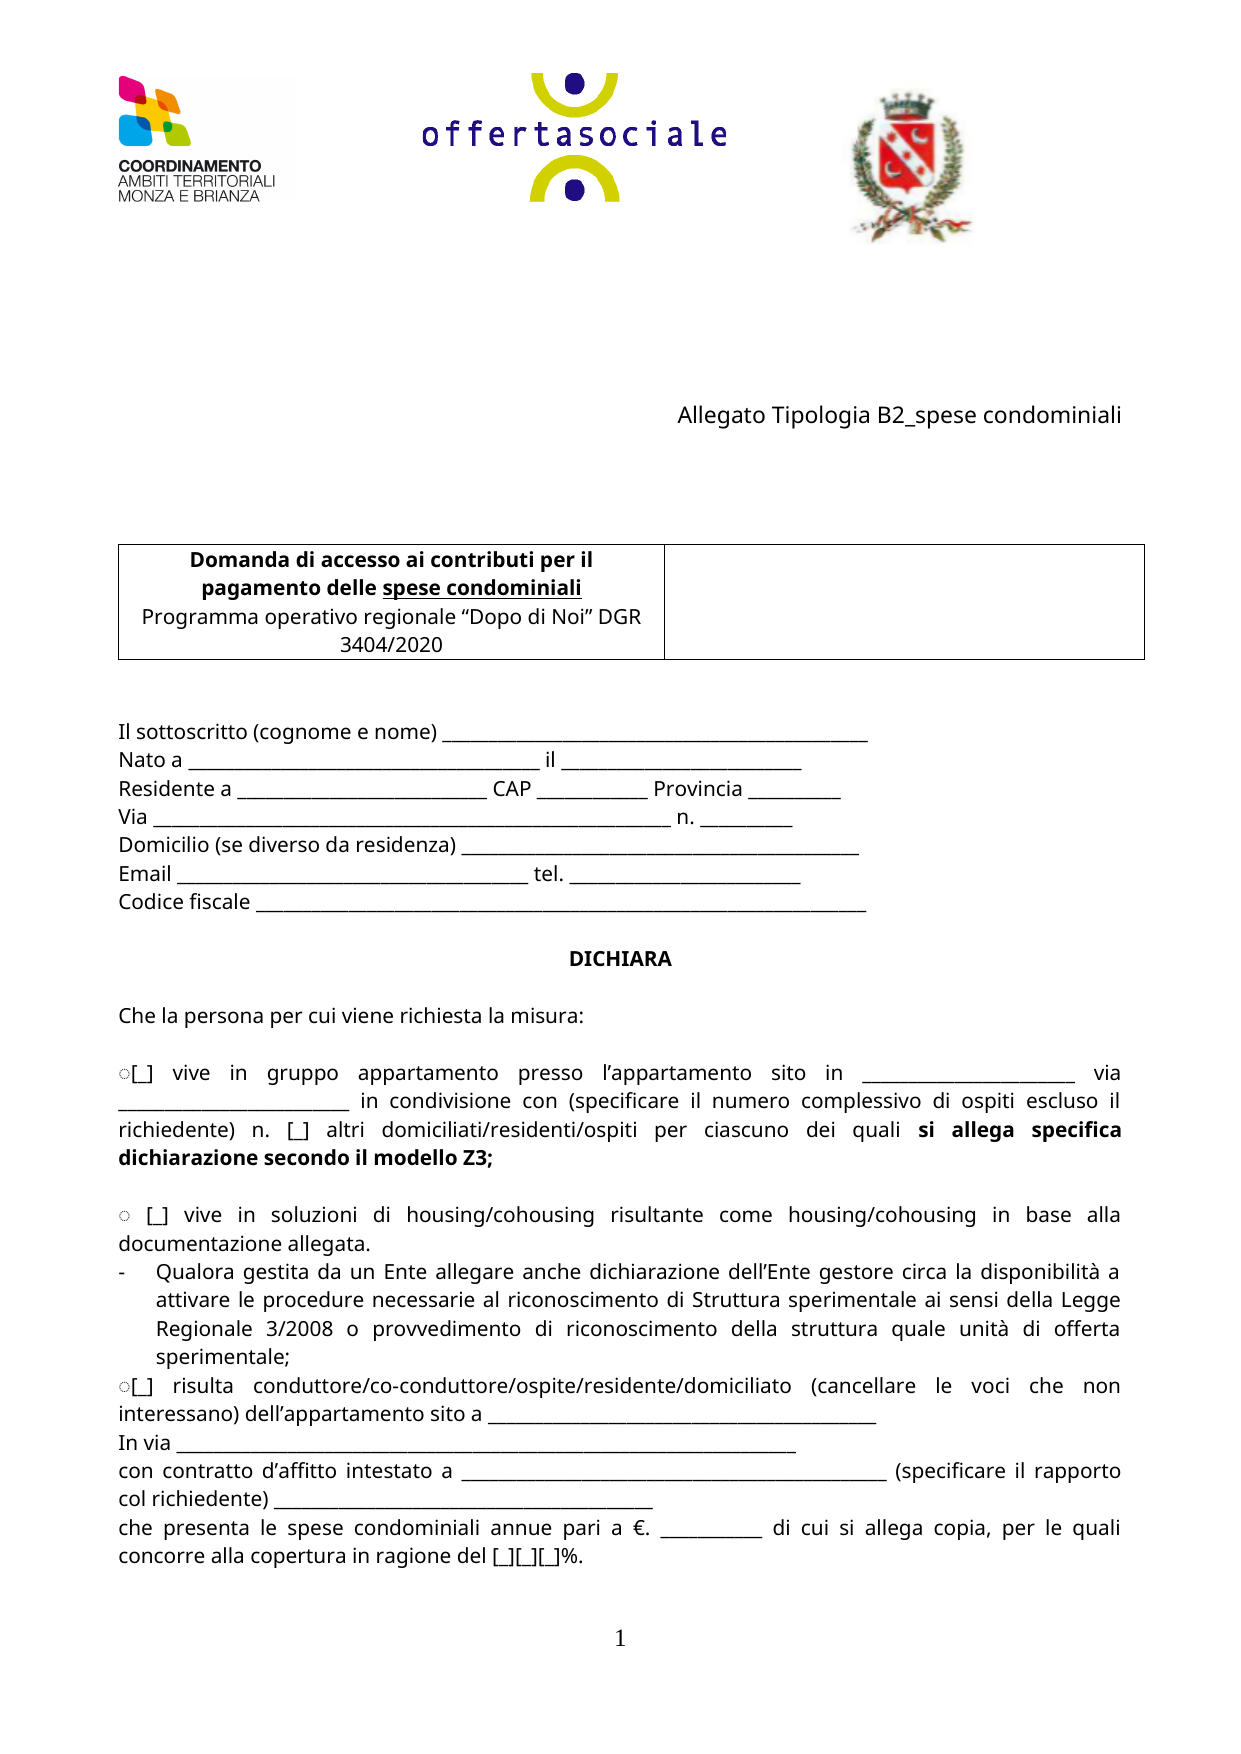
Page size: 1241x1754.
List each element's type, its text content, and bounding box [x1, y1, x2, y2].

text con contratto d’affitto intestato a ______________________________________________ (specificare il rapporto col richiedente) _________________________________________ [118, 1456, 1122, 1513]
text Che la persona per cui viene richiesta la misura: [118, 1001, 1122, 1029]
table_header [665, 545, 1144, 659]
text Il sottoscritto (cognome e nome) ______________________________________________ [118, 717, 1122, 745]
picture [118, 76, 299, 202]
text ͏[_] risulta conduttore/co-conduttore/ospite/residente/domiciliato (cancellare le voci che non interessano) dell’appartamento sito a __________________________________________ [118, 1371, 1122, 1428]
list Qualora gestita da un Ente allegare anche dichiarazione dell’Ente gestore circa la disponibilità a attivare le procedure necessarie al riconoscimento di Struttura sperimentale ai sensi della Legge Regionale 3/2008 o provvedimento di riconoscimento della struttura quale unità di offerta sperimentale; [118, 1257, 1122, 1371]
text ͏ [_] vive in soluzioni di housing/cohousing risultante come housing/cohousing in base alla documentazione allegata. [118, 1200, 1122, 1257]
picture [814, 81, 1007, 255]
text Allegato Tipologia B2_spese condominiali [118, 399, 1122, 430]
text Domicilio (se diverso da residenza) ___________________________________________ [118, 831, 1122, 859]
text Residente a ___________________________ CAP ____________ Provincia __________ [118, 774, 1122, 802]
text Codice fiscale __________________________________________________________________ [118, 887, 1122, 916]
text In via ___________________________________________________________________ [118, 1428, 1122, 1456]
text Via ________________________________________________________ n. __________ [118, 802, 1122, 831]
text ͏[_] vive in gruppo appartamento presso l’appartamento sito in _______________________ via _________________________ in condivisione con (specificare il numero complessivo di ospiti escluso il richiedente) n. [_] altri domiciliati/residenti/ospiti per ciascuno dei quali si allega specifica dichiarazione secondo il modello Z3; [118, 1058, 1122, 1172]
text DICHIARA [118, 944, 1122, 973]
picture [422, 73, 726, 202]
text Email ______________________________________ tel. _________________________ [118, 859, 1122, 887]
text Nato a ______________________________________ il __________________________ [118, 745, 1122, 774]
text che presenta le spese condominiali annue pari a €. ___________ di cui si allega copia, per le quali concorre alla copertura in ragione del [_][_][_]%. [118, 1513, 1122, 1570]
table_header Domanda di accesso ai contributi per il pagamento delle spese condominiali Programma operativo regionale “Dopo di Noi” DGR 3404/2020 [119, 545, 664, 659]
